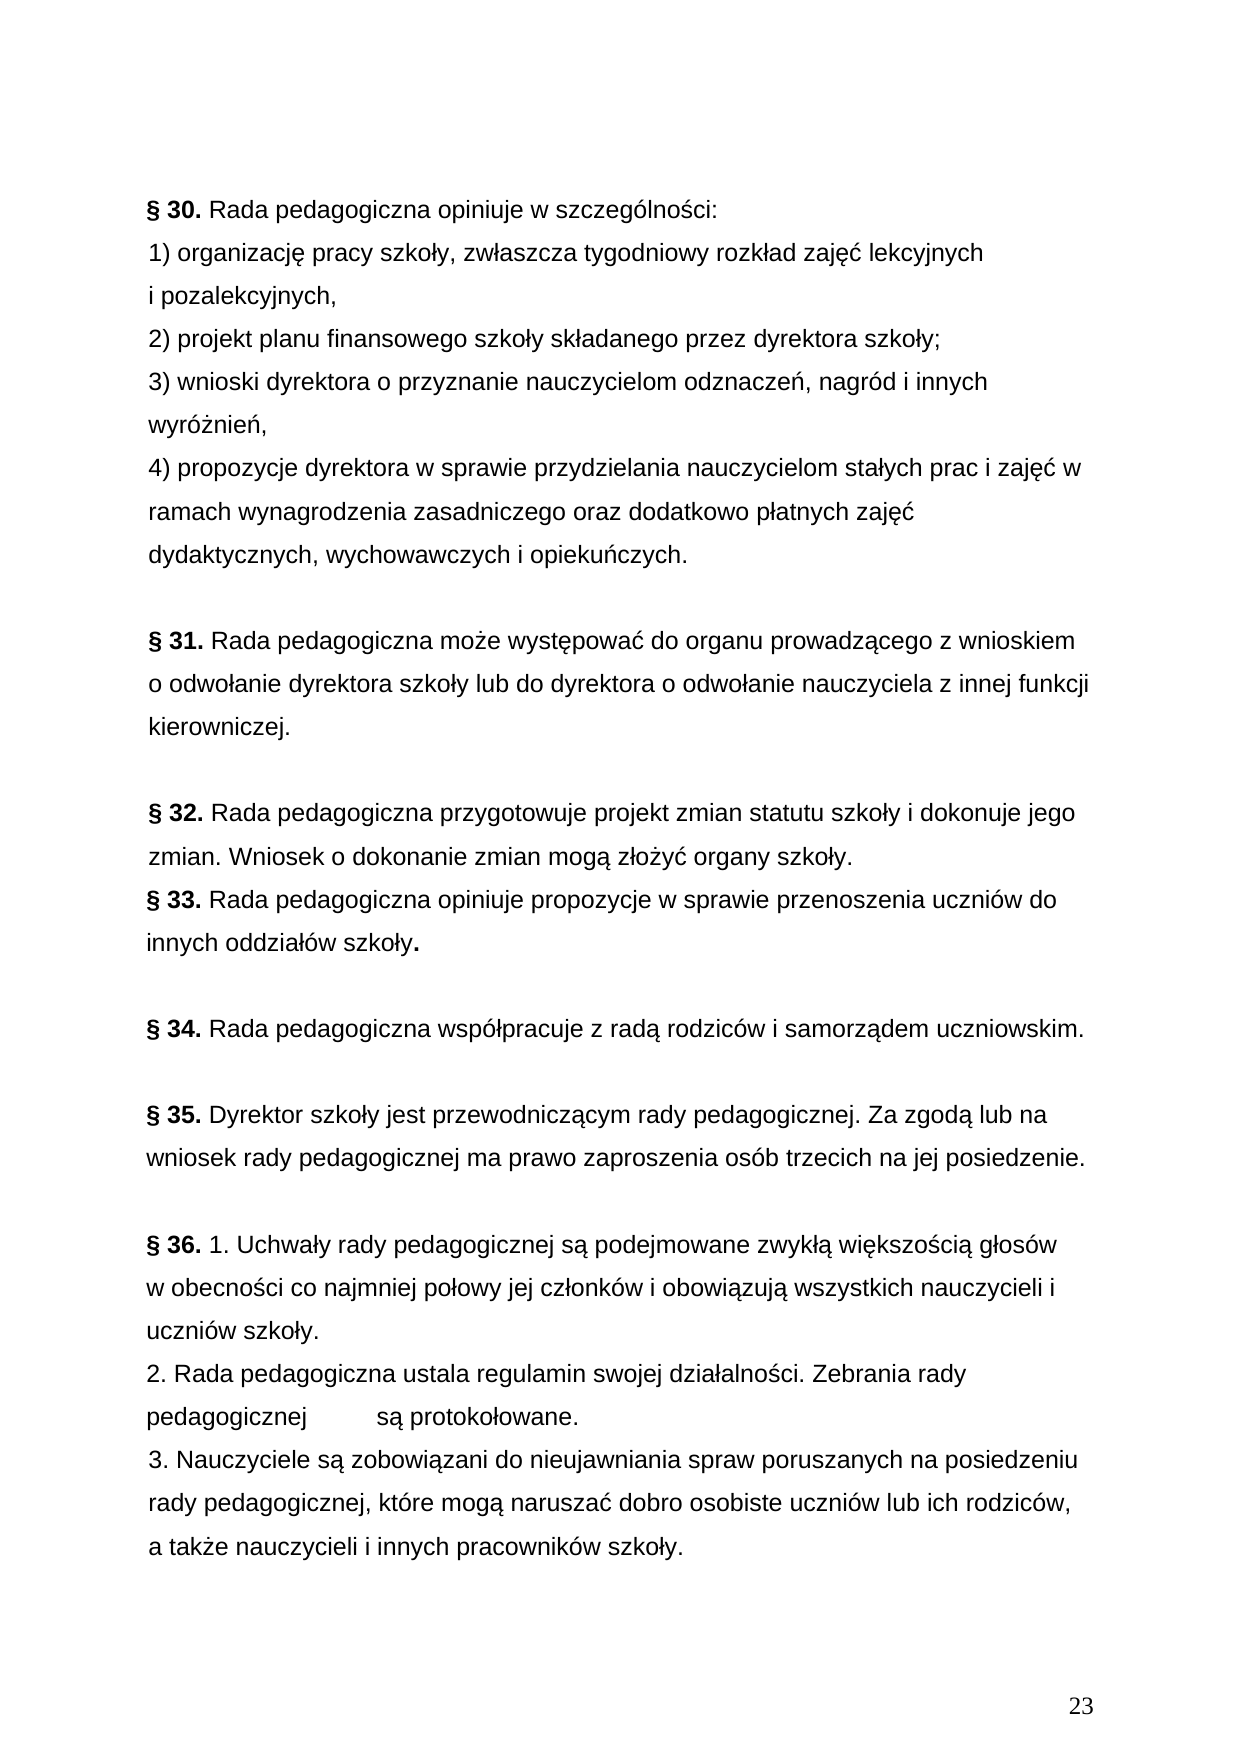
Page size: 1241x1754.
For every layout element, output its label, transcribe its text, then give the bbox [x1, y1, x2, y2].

text 4) propozycje dyrektora w sprawie przydzielania nauczycielom stałych prac i zajęć w ramach wynagrodzenia zasadniczego oraz dodatkowo płatnych zajęć dydaktycznych, wychowawczych i opiekuńczych. [148, 453, 1091, 568]
text 2. Rada pedagogiczna ustala regulamin swojej działalności. Zebrania rady pedagogicznej są protokołowane. [146, 1359, 1093, 1431]
text 1) organizację pracy szkoły, zwłaszcza tygodniowy rozkład zajęć lekcyjnych i pozalekcyjnych, [148, 238, 1093, 309]
subtitle § 36. 1. Uchwały rady pedagogicznej są podejmowane zwykłą większością głosów w obecności co najmniej połowy jej członków i obowiązują wszystkich nauczycieli i uczniów szkoły. [146, 1229, 1093, 1344]
subtitle § 35. Dyrektor szkoły jest przewodniczącym rady pedagogicznej. Za zgodą lub na wniosek rady pedagogicznej ma prawo zaproszenia osób trzecich na jej posiedzenie. [146, 1100, 1093, 1172]
subtitle § 34. Rada pedagogiczna współpracuje z radą rodziców i samorządem uczniowskim. [146, 1014, 1093, 1043]
text 3) wnioski dyrektora o przyznanie nauczycielom odznaczeń, nagród i innych wyróżnień, [148, 367, 1093, 439]
subtitle § 30. Rada pedagogiczna opiniuje w szczególności: [146, 194, 1093, 223]
text § 32. Rada pedagogiczna przygotowuje projekt zmian statutu szkoły i dokonuje jego zmian. Wniosek o dokonanie zmian mogą złożyć organy szkoły. [148, 798, 1091, 870]
text § 31. Rada pedagogiczna może występować do organu prowadzącego z wnioskiem o odwołanie dyrektora szkoły lub do dyrektora o odwołanie nauczyciela z innej funkcji kierowniczej. [148, 626, 1091, 741]
text 2) projekt planu finansowego szkoły składanego przez dyrektora szkoły; [148, 324, 1093, 353]
text 3. Nauczyciele są zobowiązani do nieujawniania spraw poruszanych na posiedzeniu rady pedagogicznej, które mogą naruszać dobro osobiste uczniów lub ich rodziców, a także nauczycieli i innych pracowników szkoły. [148, 1445, 1091, 1560]
subtitle § 33. Rada pedagogiczna opiniuje propozycje w sprawie przenoszenia uczniów do innych oddziałów szkoły. [146, 884, 1093, 956]
